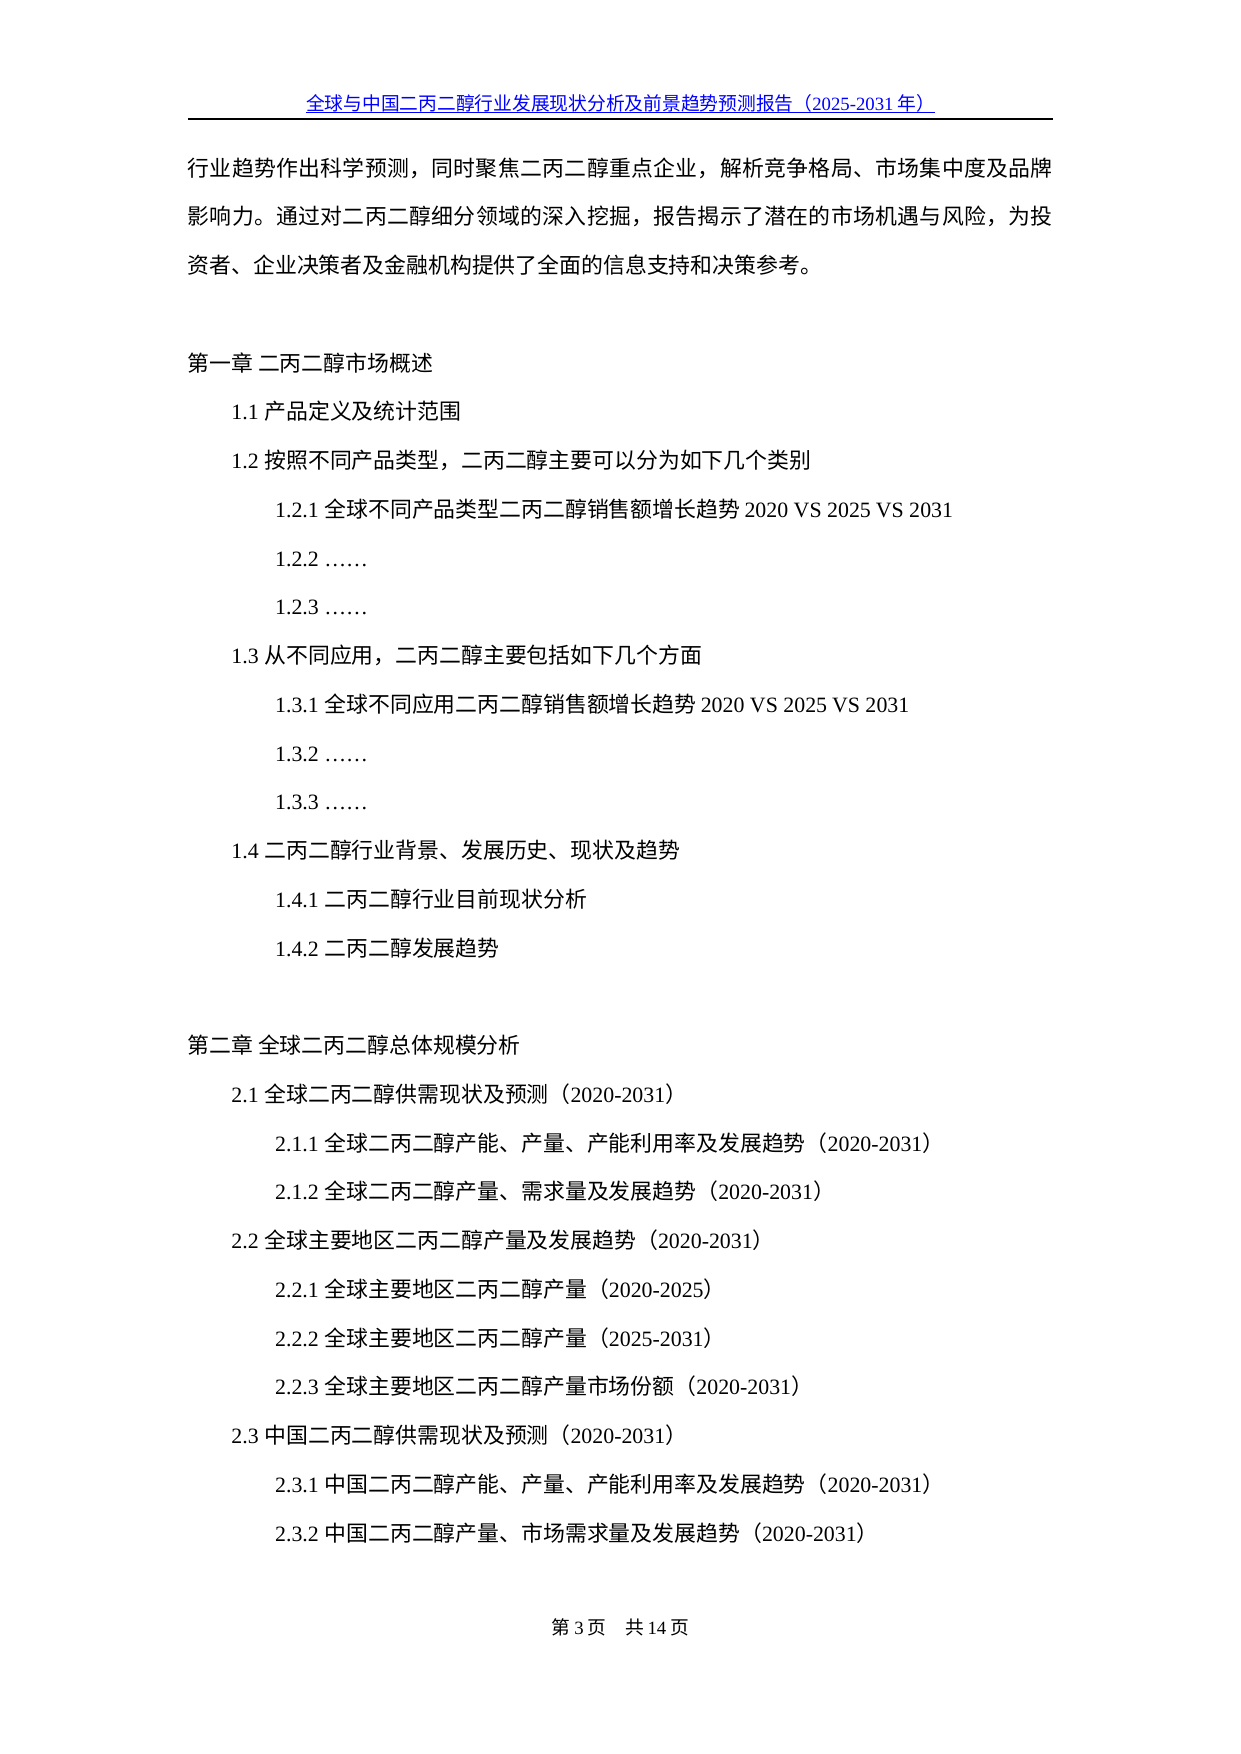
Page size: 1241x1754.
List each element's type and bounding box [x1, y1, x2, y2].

text [187, 150, 1053, 1548]
